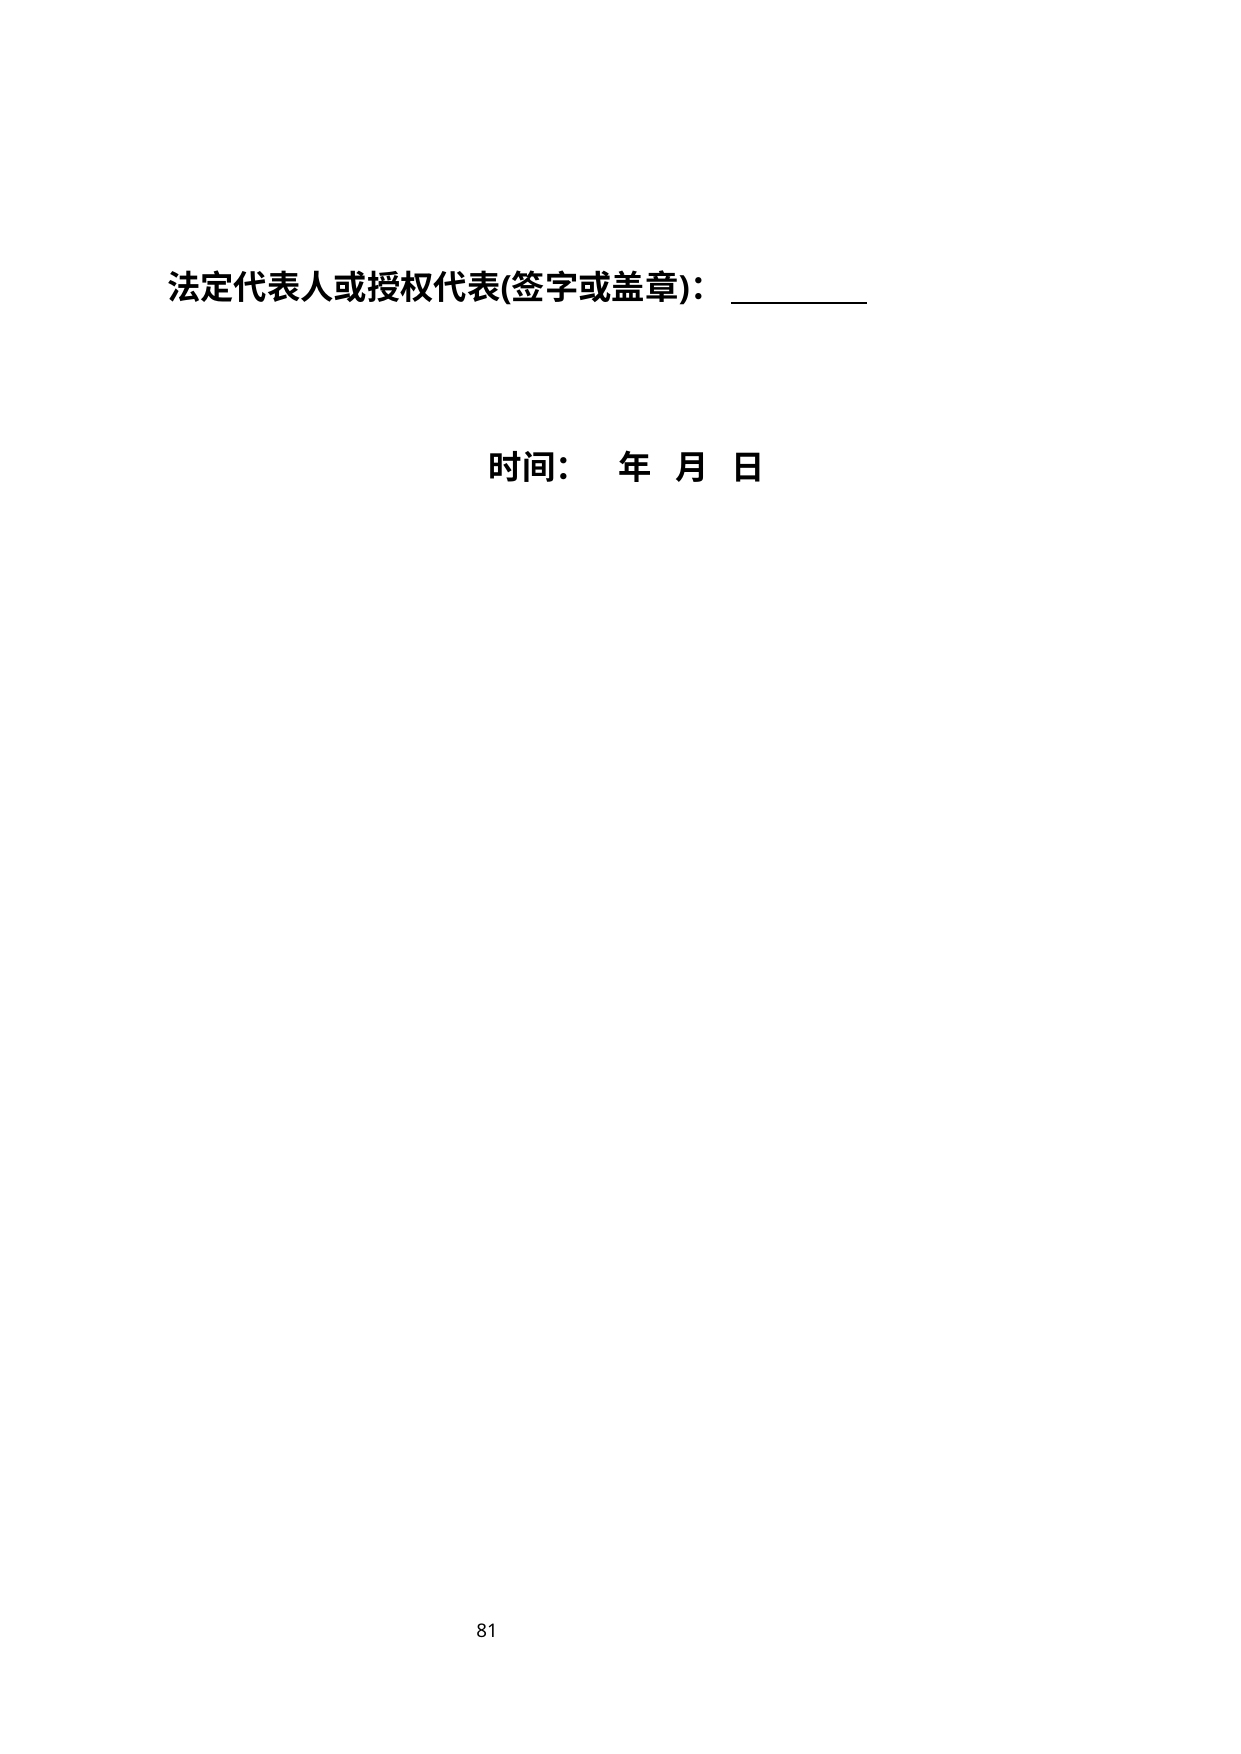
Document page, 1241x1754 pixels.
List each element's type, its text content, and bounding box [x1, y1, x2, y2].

text 时间： 年 月 日 [167, 431, 1086, 498]
text 法定代表人或授权代表(签字或盖章)： [167, 252, 1086, 318]
